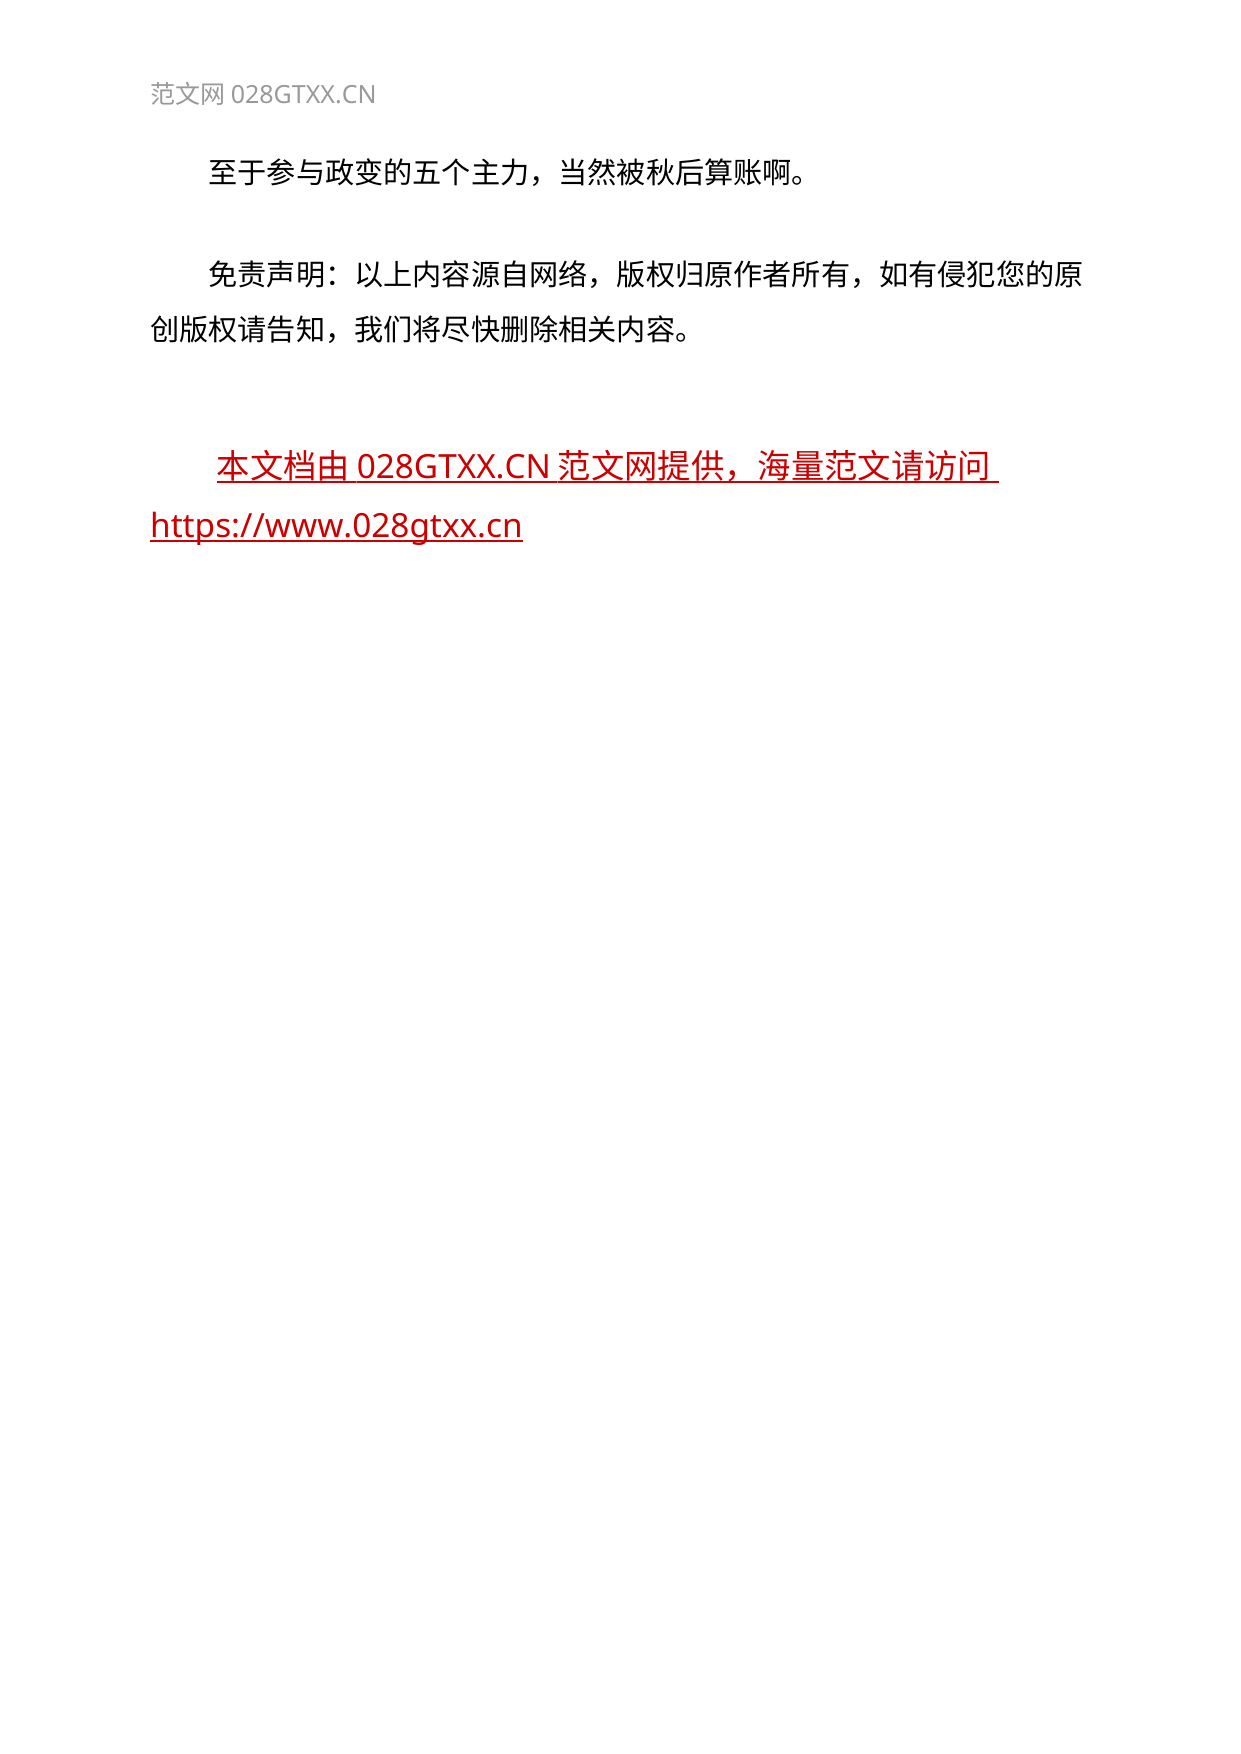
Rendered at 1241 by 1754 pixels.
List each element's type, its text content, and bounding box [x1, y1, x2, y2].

text 本文档由028GTXX.CN范文网提供，海量范文请访问 https://www.028gtxx.cn [150, 440, 1090, 547]
text 免责声明：以上内容源自网络，版权归原作者所有，如有侵犯您的原创版权请告知，我们将尽快删除相关内容。 [150, 252, 1090, 349]
text 至于参与政变的五个主力，当然被秋后算账啊。 [150, 150, 1090, 192]
